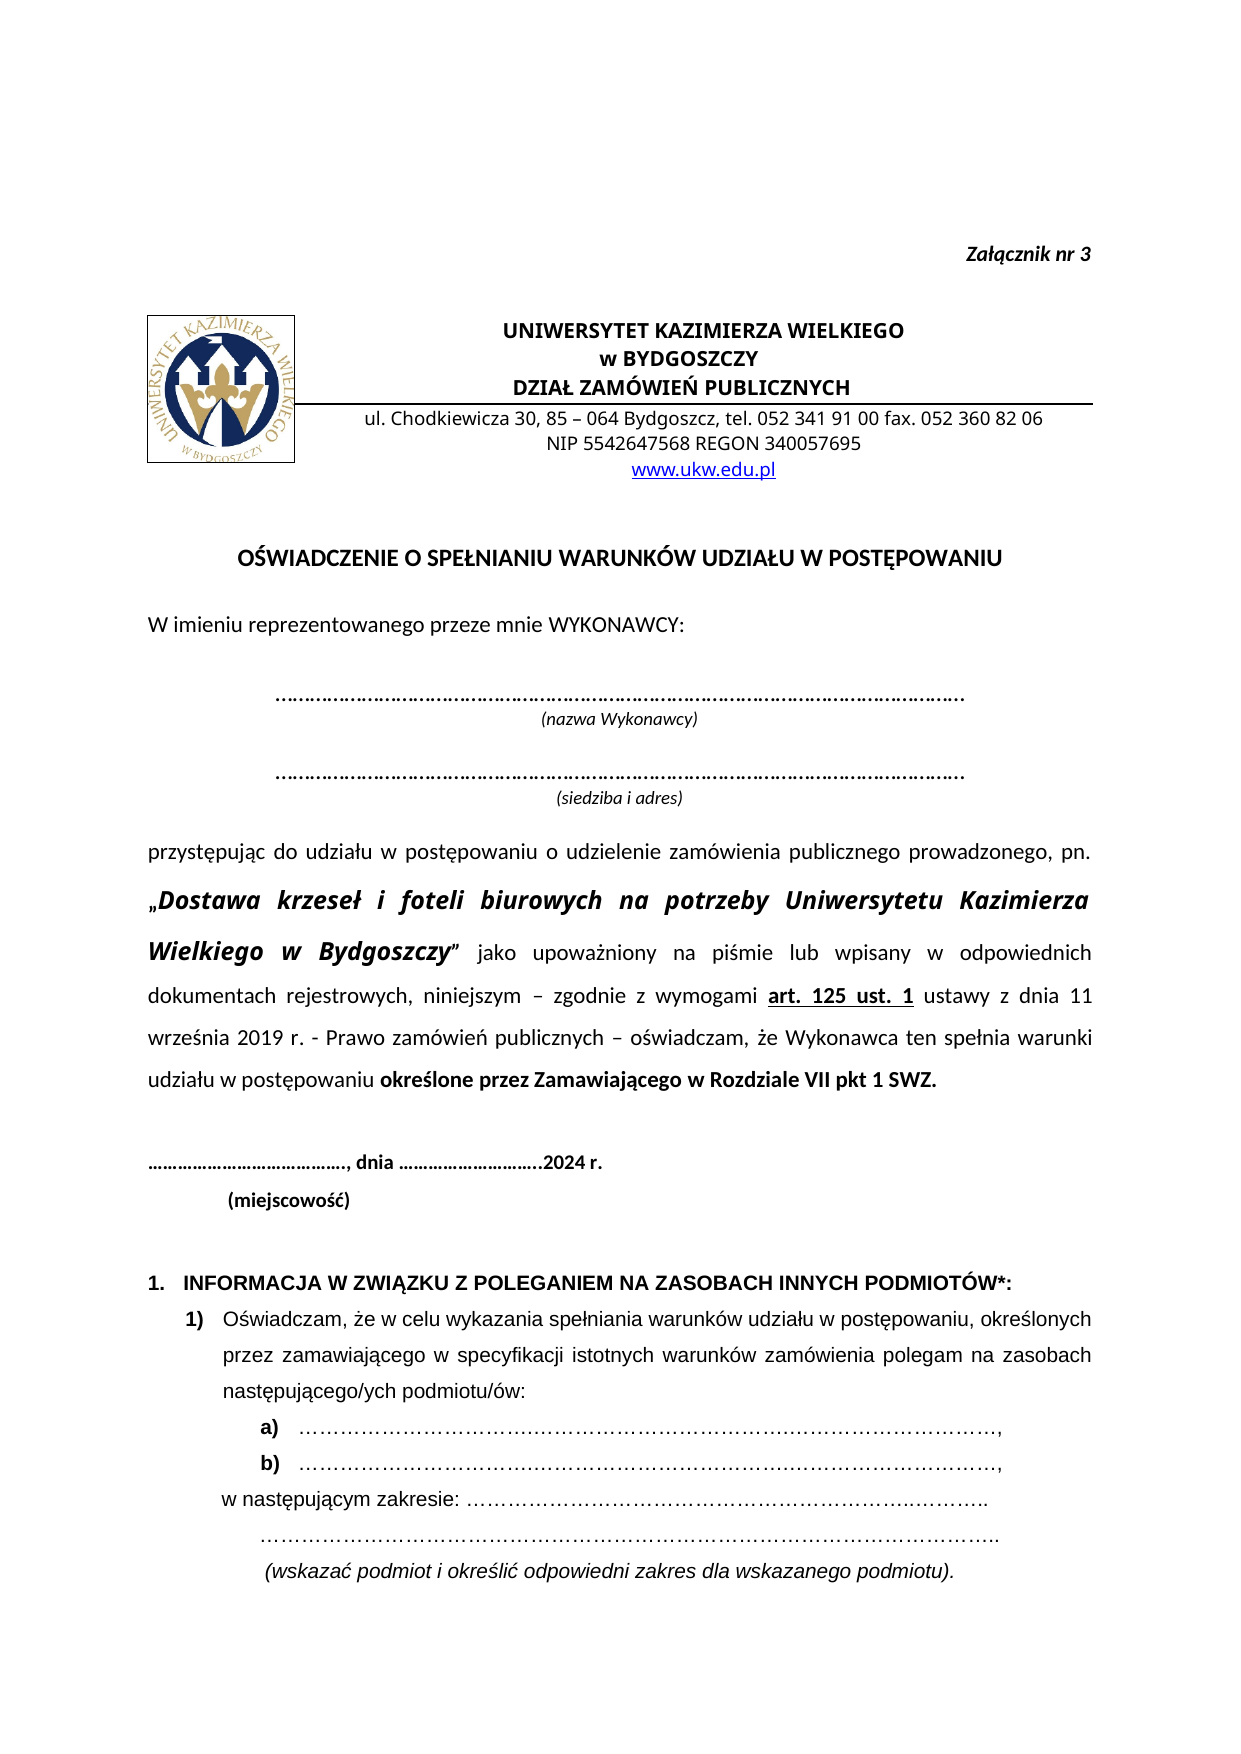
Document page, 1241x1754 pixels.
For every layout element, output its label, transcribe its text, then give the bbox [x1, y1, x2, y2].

text …………………………………., dnia ………………………..2024 r. [148, 1149, 1093, 1175]
text ………………………………………………………………………………………………………… [148, 755, 1093, 786]
text ………………………………………………………………………………………………………… [148, 677, 1093, 707]
text Załącznik nr 3 [148, 240, 1093, 266]
text (siedziba i adres) [148, 786, 1093, 809]
text (miejscowość) [148, 1187, 1093, 1213]
text (nazwa Wykonawcy) [148, 707, 1093, 730]
text DZIAŁ ZAMÓWIEŃ PUBLICZNYCH [295, 373, 1093, 403]
text ul. Chodkiewicza 30, 85 – 064 Bydgoszcz, tel. 052 341 91 00 fax. 052 360 82 06 [295, 405, 1093, 431]
list …………………………….……………………………….…………………………, [260, 1451, 1093, 1474]
text OŚWIADCZENIE O SPEŁNIANIU WARUNKÓW UDZIAŁU W POSTĘPOWANIU [148, 542, 1093, 572]
list Oświadczam, że w celu wykazania spełniania warunków udziału w postępowaniu, określonych przez zamawiającego w specyfikacji istotnych warunków zamówienia polegam na zasobach następującego/ych podmiotu/ów: [185, 1307, 1093, 1403]
list …………………………………………………………………………………………….. [259, 1522, 1093, 1546]
text w BYDGOSZCZY [295, 344, 1093, 373]
list …………………………….……………………………….…………………………, [260, 1415, 1093, 1439]
list (wskazać podmiot i określić odpowiedni zakres dla wskazanego podmiotu). [259, 1558, 1093, 1582]
text UNIWERSYTET KAZIMIERZA WIELKIEGO [295, 316, 1093, 344]
text www.ukw.edu.pl [148, 456, 1093, 482]
picture [148, 316, 294, 462]
text W imieniu reprezentowanego przeze mnie WYKONAWCY: [148, 610, 1093, 638]
text NIP 5542647568 REGON 340057695 [295, 431, 1093, 456]
text przystępując do udziału w postępowaniu o udzielenie zamówienia publicznego prowadzonego, pn. „Dostawa krzeseł i foteli biurowych na potrzeby Uniwersytetu Kazimierza Wielkiego w Bydgoszczy” jako upoważniony na piśmie lub wpisany w odpowiednich dokumentach rejestrowych, niniejszym – zgodnie z wymogami art. 125 ust. 1 ustawy z dnia 11 września 2019 r. - Prawo zamówień publicznych – oświadczam, że Wykonawca ten spełnia warunki udziału w postępowaniu określone przez Zamawiającego w Rozdziale VII pkt 1 SWZ. [148, 837, 1093, 1093]
list INFORMACJA W ZWIĄZKU Z POLEGANIEM NA ZASOBACH INNYCH PODMIOTÓW*: [148, 1271, 1093, 1295]
text w następującym zakresie: ………………………………………………………..……….. [148, 1487, 1093, 1511]
